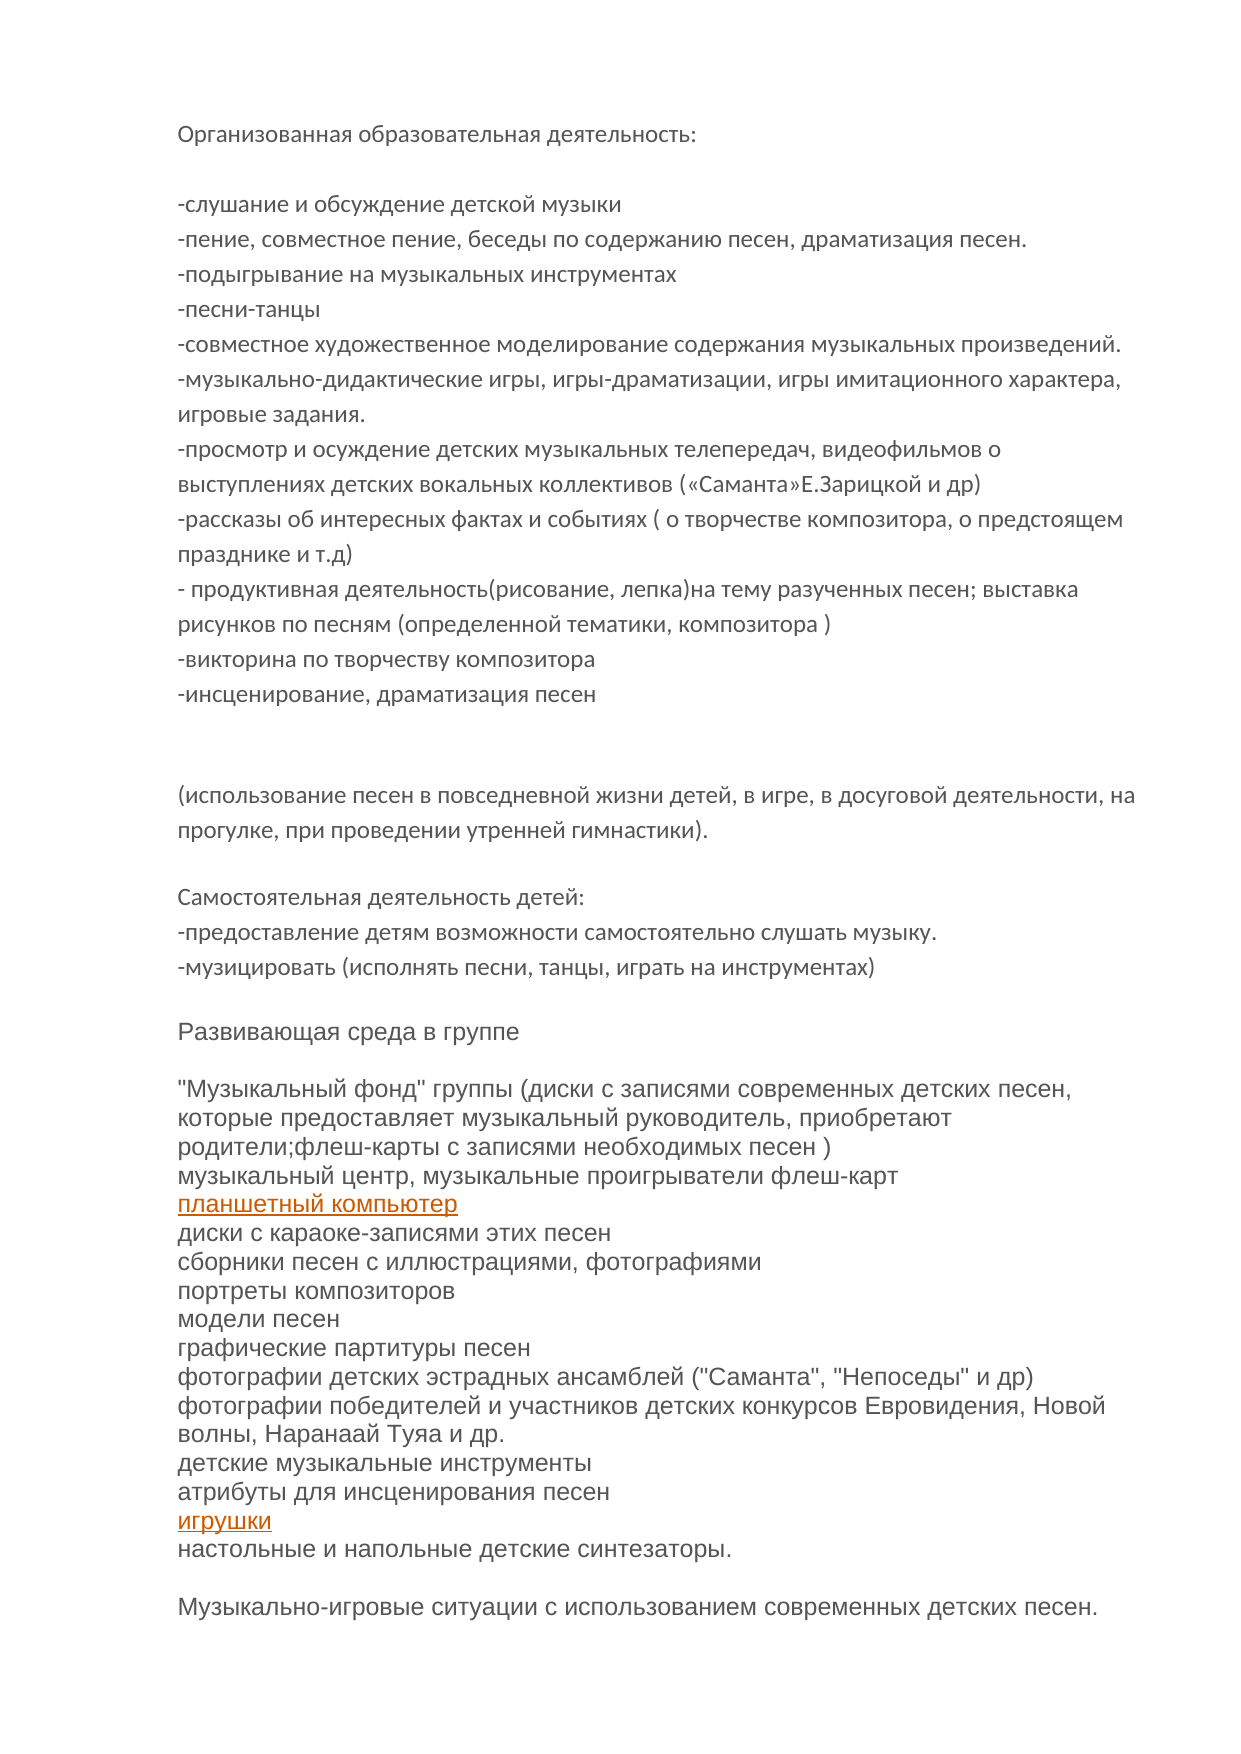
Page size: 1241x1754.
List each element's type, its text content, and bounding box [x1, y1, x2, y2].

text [177, 118, 1152, 709]
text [177, 1017, 1152, 1621]
text Cамостоятельная деятельность детей: -предоставление детям возможности самостоятельно слушать музыку. -музицировать (исполнять песни, танцы, играть на инструментах) [177, 881, 1152, 981]
text (использование песен в повседневной жизни детей, в игре, в досуговой деятельности, на прогулке, при проведении утренней гимнастики). [177, 744, 1152, 845]
